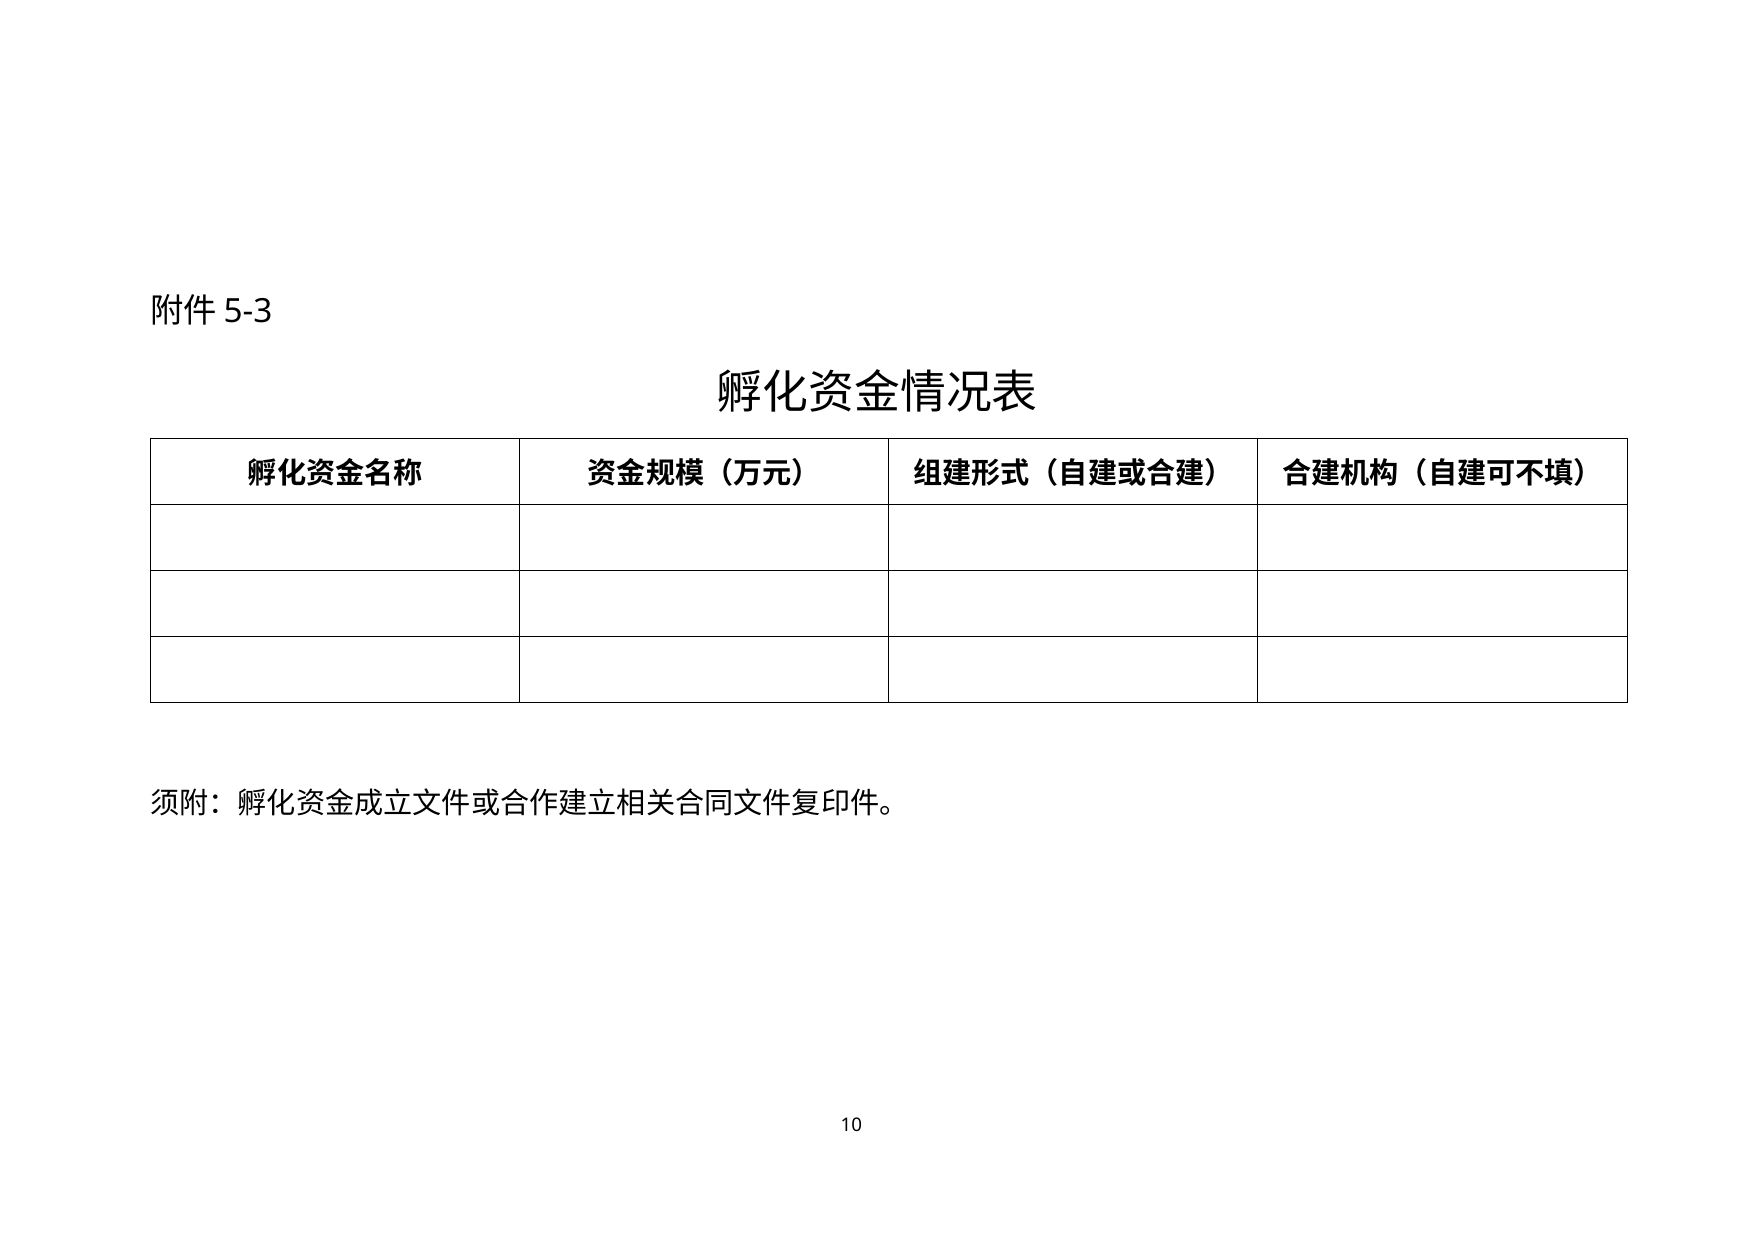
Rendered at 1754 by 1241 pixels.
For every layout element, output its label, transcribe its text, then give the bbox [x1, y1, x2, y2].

table_header 组建形式（自建或合建） [889, 439, 1257, 504]
table_cell [1258, 505, 1627, 570]
table_cell [151, 571, 519, 636]
table_cell [889, 571, 1257, 636]
table_header 资金规模（万元） [520, 439, 888, 504]
table_cell [889, 505, 1257, 570]
table_cell [520, 637, 888, 702]
table_header 合建机构（自建可不填） [1258, 439, 1627, 504]
text 孵化资金情况表 [150, 340, 1604, 438]
table_cell [1258, 637, 1627, 702]
table_cell [151, 637, 519, 702]
table_cell [520, 571, 888, 636]
table_cell [520, 505, 888, 570]
text 附件5-3 [150, 275, 1604, 340]
text 须附：孵化资金成立文件或合作建立相关合同文件复印件。 [150, 768, 1604, 833]
table_cell [889, 637, 1257, 702]
table_cell [1258, 571, 1627, 636]
table_header 孵化资金名称 [151, 439, 519, 504]
table_cell [151, 505, 519, 570]
